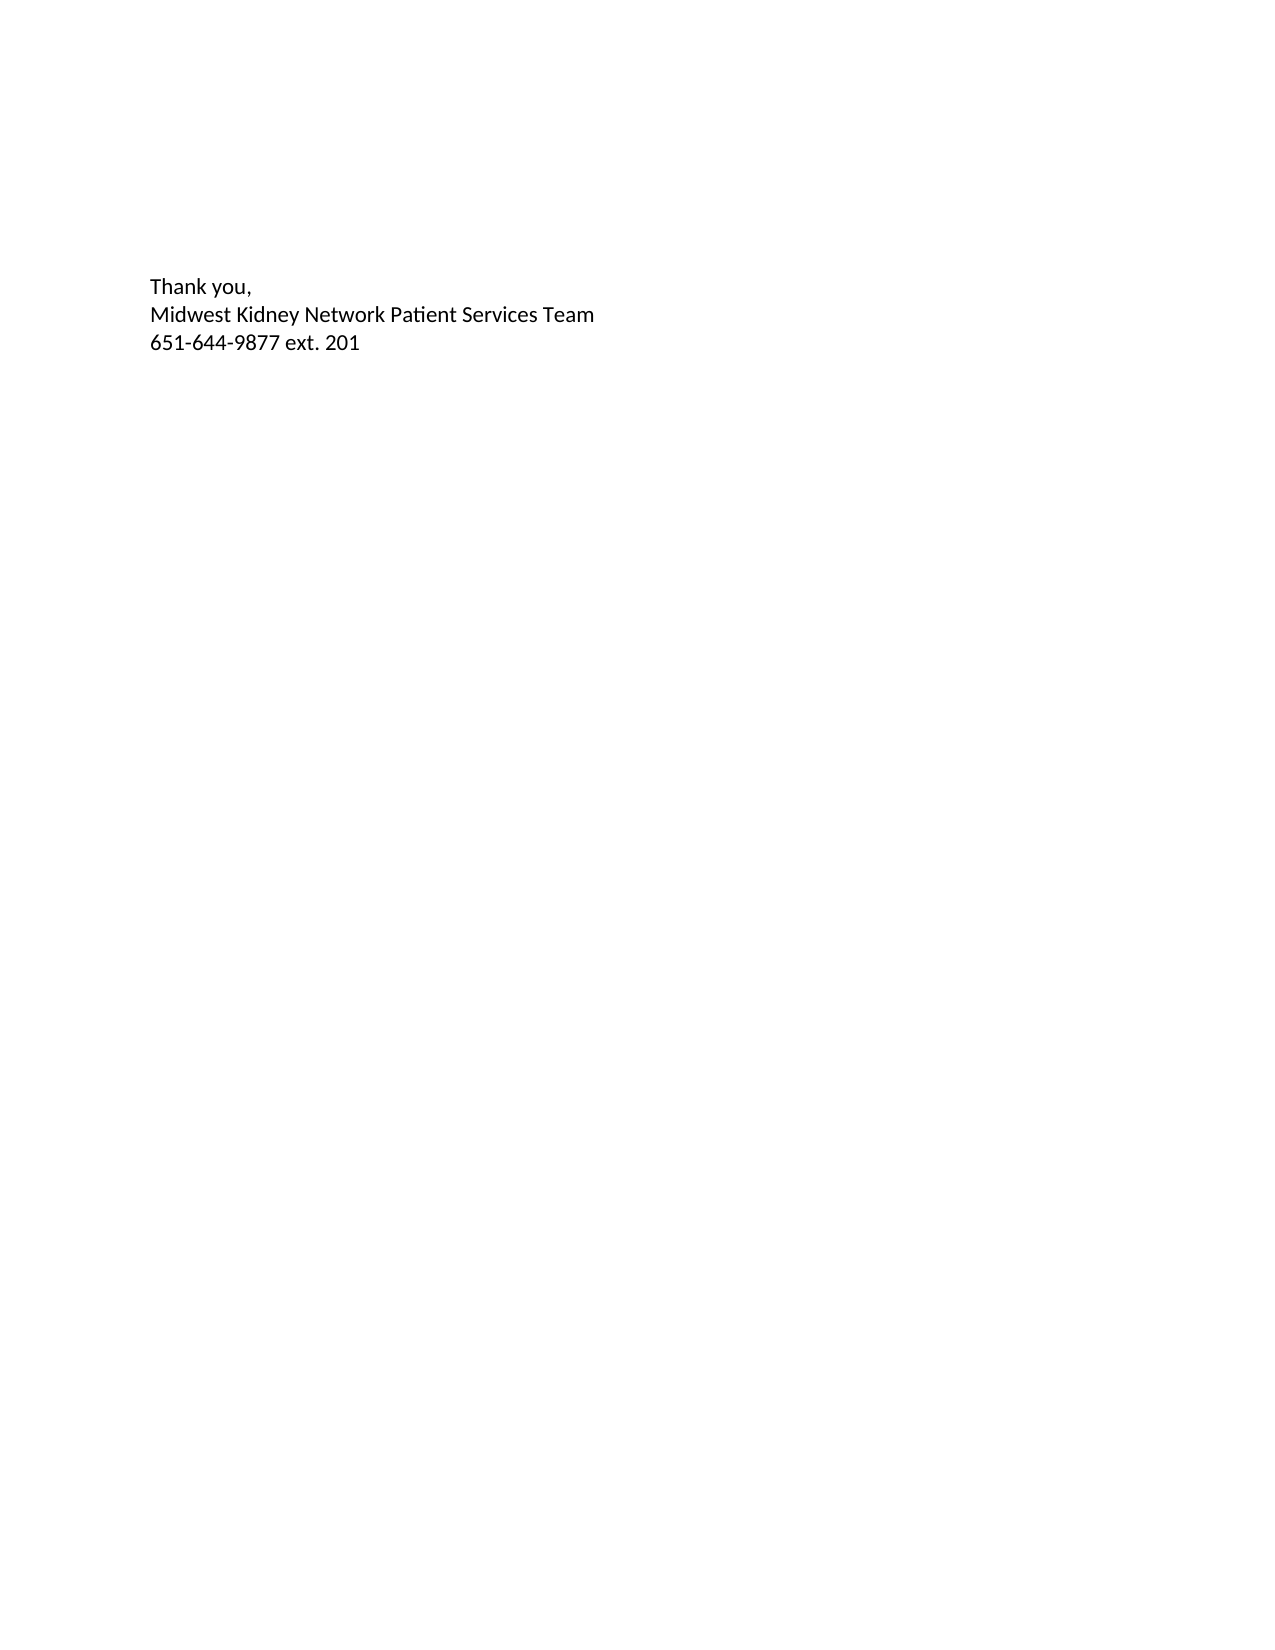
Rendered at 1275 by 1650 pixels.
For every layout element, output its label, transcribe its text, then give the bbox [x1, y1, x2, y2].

text 651-644-9877 ext. 201 [150, 328, 1113, 356]
text Midwest Kidney Network Patient Services Team [150, 300, 1113, 328]
text Thank you, [150, 272, 1113, 300]
